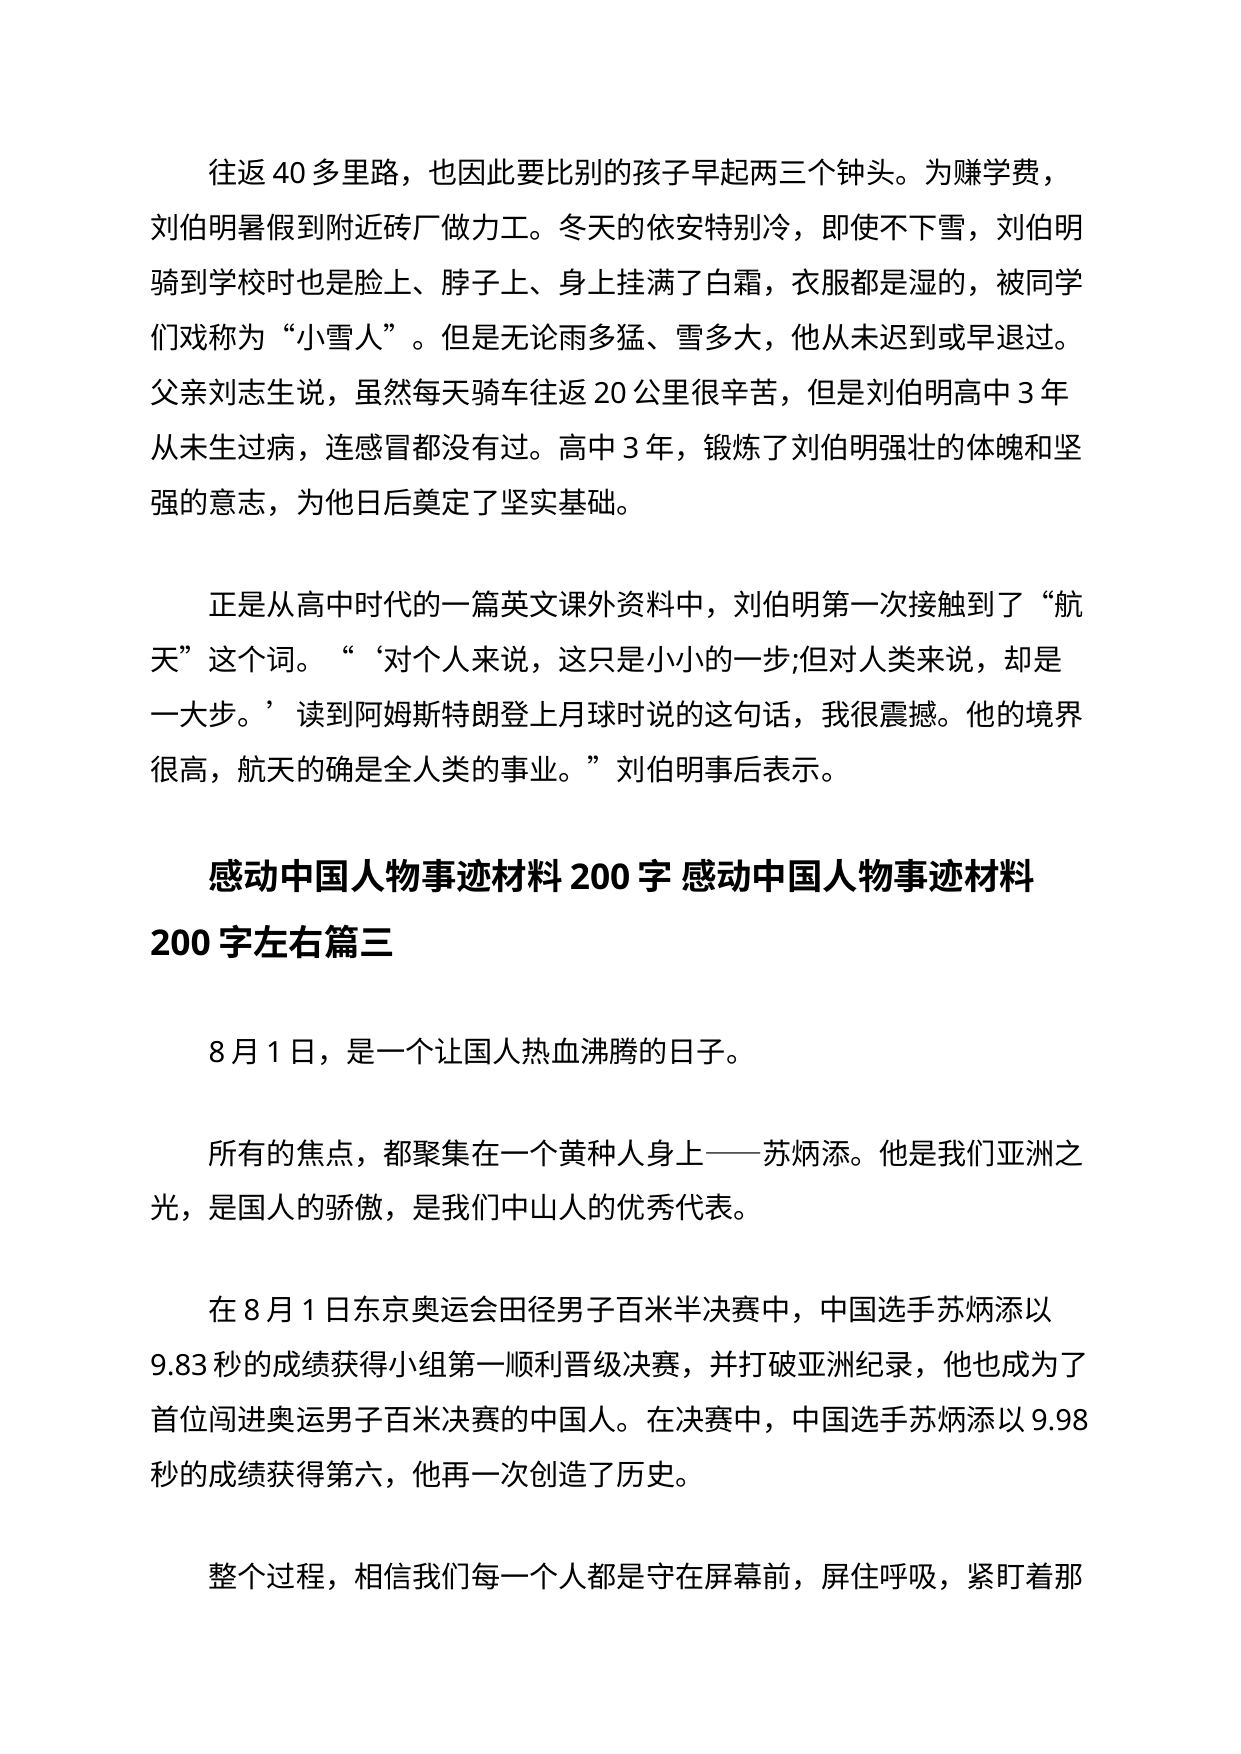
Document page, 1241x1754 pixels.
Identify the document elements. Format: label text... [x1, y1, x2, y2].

text 所有的焦点，都聚集在一个黄种人身上——苏炳添。他是我们亚洲之光，是国人的骄傲，是我们中山人的优秀代表。 [150, 1130, 1090, 1227]
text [150, 1554, 1090, 1596]
text 感动中国人物事迹材料200字 感动中国人物事迹材料200字左右篇三 [150, 848, 1090, 966]
text 正是从高中时代的一篇英文课外资料中，刘伯明第一次接触到了“航天”这个词。“‘对个人来说，这只是小小的一步;但对人类来说，却是一大步。’读到阿姆斯特朗登上月球时说的这句话，我很震撼。他的境界很高，航天的确是全人类的事业。”刘伯明事后表示。 [150, 581, 1090, 788]
text 8月1日，是一个让国人热血沸腾的日子。 [150, 1028, 1090, 1071]
text 往返40多里路，也因此要比别的孩子早起两三个钟头。为赚学费，刘伯明暑假到附近砖厂做力工。冬天的依安特别冷，即使不下雪，刘伯明骑到学校时也是脸上、脖子上、身上挂满了白霜，衣服都是湿的，被同学们戏称为“小雪人”。但是无论雨多猛、雪多大，他从未迟到或早退过。父亲刘志生说，虽然每天骑车往返20公里很辛苦，但是刘伯明高中3年从未生过病，连感冒都没有过。高中3年，锻炼了刘伯明强壮的体魄和坚强的意志，为他日后奠定了坚实基础。 [150, 150, 1090, 522]
text 在8月1日东京奥运会田径男子百米半决赛中，中国选手苏炳添以9.83秒的成绩获得小组第一顺利晋级决赛，并打破亚洲纪录，他也成为了首位闯进奥运男子百米决赛的中国人。在决赛中，中国选手苏炳添以9.98秒的成绩获得第六，他再一次创造了历史。 [150, 1287, 1090, 1494]
